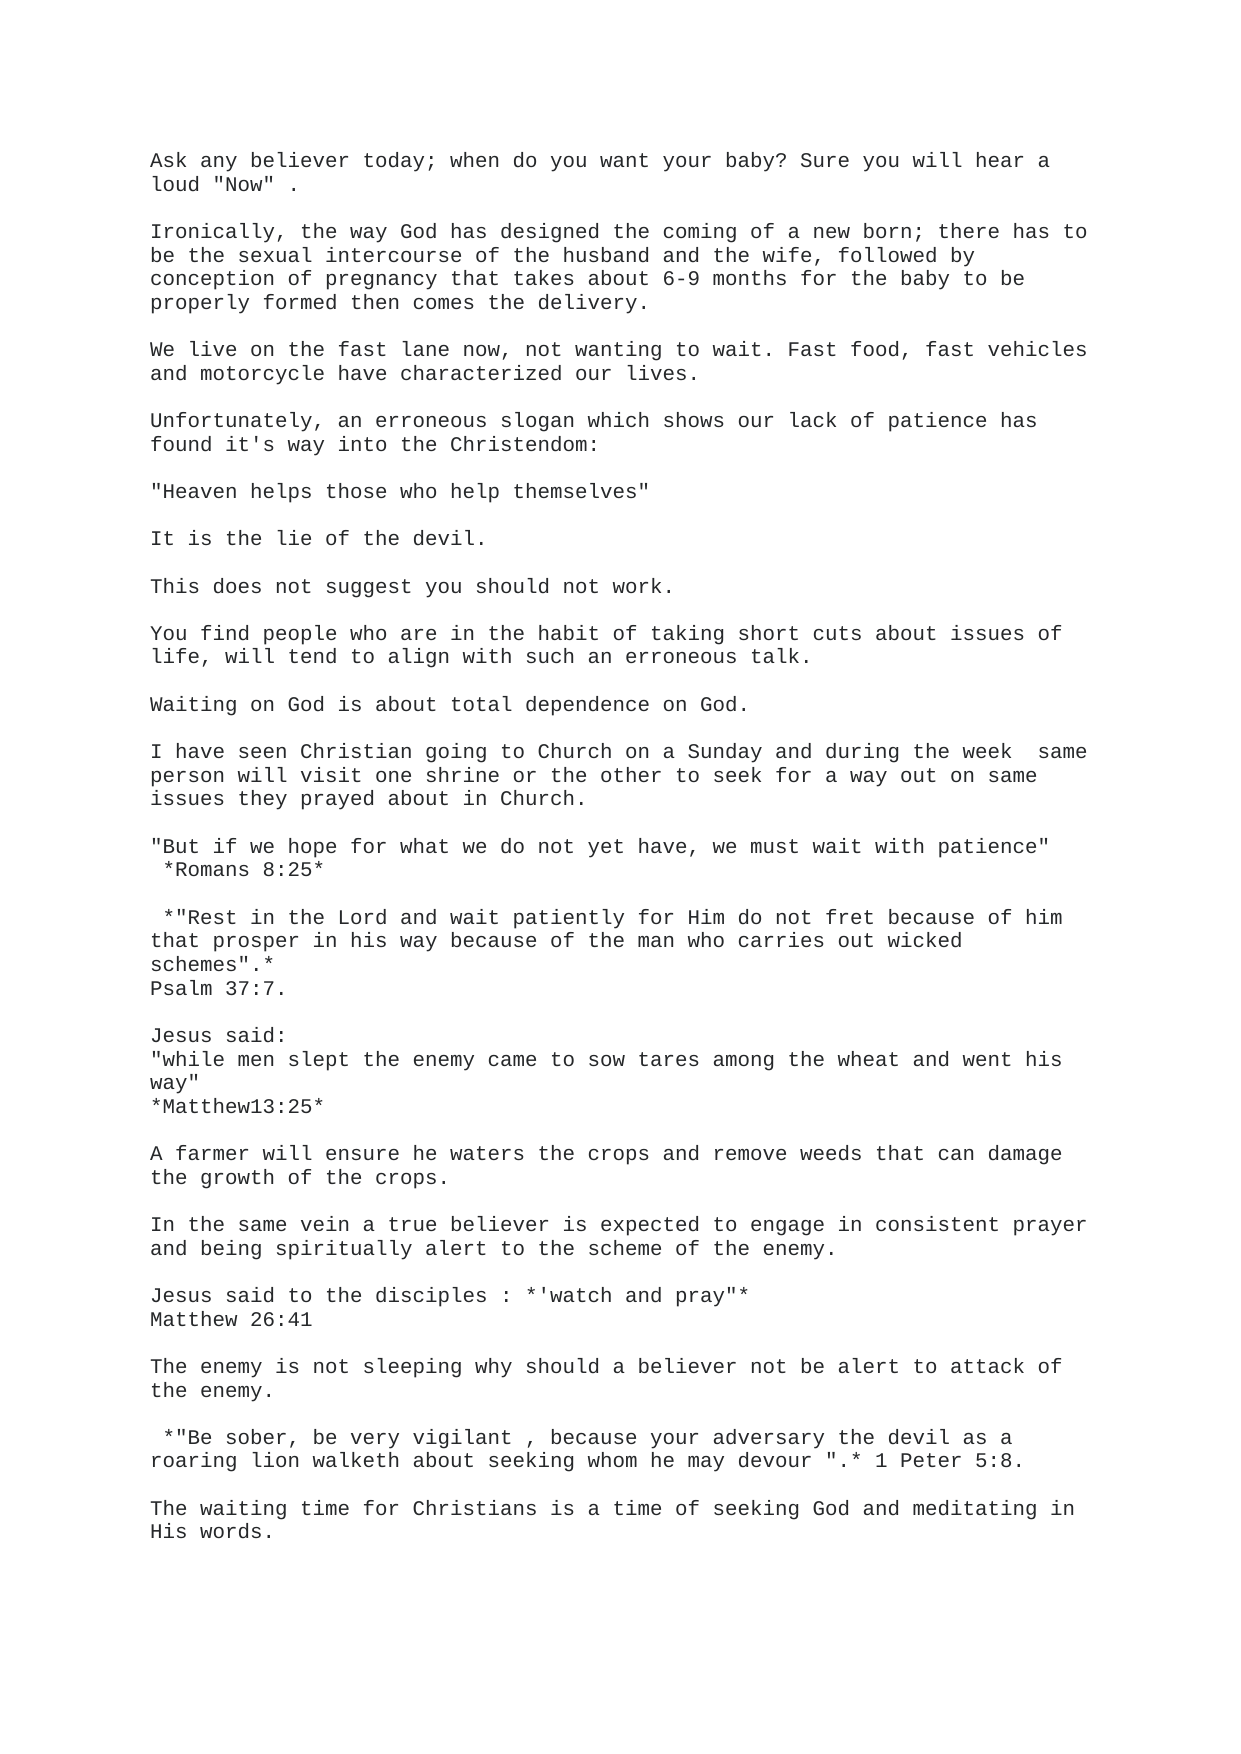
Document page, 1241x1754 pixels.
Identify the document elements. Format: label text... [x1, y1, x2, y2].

text I have seen Christian going to Church on a Sunday and during the week same person will visit one shrine or the other to seek for a way out on same issues they prayed about in Church. [150, 741, 1090, 812]
text "while men slept the enemy came to sow tares among the wheat and went his way" [150, 1048, 1090, 1096]
text This does not suggest you should not work. [150, 576, 1090, 599]
text The waiting time for Christians is a time of seeking God and meditating in His words. [150, 1498, 1090, 1545]
text You find people who are in the habit of taking short cuts about issues of life, will tend to align with such an erroneous talk. [150, 623, 1090, 670]
text Jesus said to the disciples : *'watch and pray"* [150, 1285, 1090, 1309]
text *"Be sober, be very vigilant , because your adversary the devil as a roaring lion walketh about seeking whom he may devour ".* 1 Peter 5:8. [150, 1427, 1090, 1474]
text *Matthew13:25* [150, 1096, 1090, 1119]
text A farmer will ensure he waters the crops and remove weeds that can damage the growth of the crops. [150, 1143, 1090, 1190]
text Matthew 26:41 [150, 1309, 1090, 1332]
text Waiting on God is about total dependence on God. [150, 694, 1090, 717]
text The enemy is not sleeping why should a believer not be alert to attack of the enemy. [150, 1356, 1090, 1403]
text It is the lie of the devil. [150, 528, 1090, 552]
text Ask any believer today; when do you want your baby? Sure you will hear a loud "Now" . [150, 150, 1090, 197]
text Unfortunately, an erroneous slogan which shows our lack of patience has found it's way into the Christendom: [150, 410, 1090, 457]
text Psalm 37:7. [150, 978, 1090, 1001]
text Ironically, the way God has designed the coming of a new born; there has to be the sexual intercourse of the husband and the wife, followed by conception of pregnancy that takes about 6-9 months for the baby to be properly formed then comes the delivery. [150, 221, 1090, 316]
text In the same vein a true believer is expected to engage in consistent prayer and being spiritually alert to the scheme of the enemy. [150, 1214, 1090, 1261]
text Jesus said: [150, 1025, 1090, 1048]
text "Heaven helps those who help themselves" [150, 481, 1090, 505]
text We live on the fast lane now, not wanting to wait. Fast food, fast vehicles and motorcycle have characterized our lives. [150, 339, 1090, 386]
text *Romans 8:25* [150, 859, 1090, 883]
text "But if we hope for what we do not yet have, we must wait with patience" [150, 836, 1090, 859]
text *"Rest in the Lord and wait patiently for Him do not fret because of him that prosper in his way because of the man who carries out wicked schemes".* [150, 907, 1090, 978]
